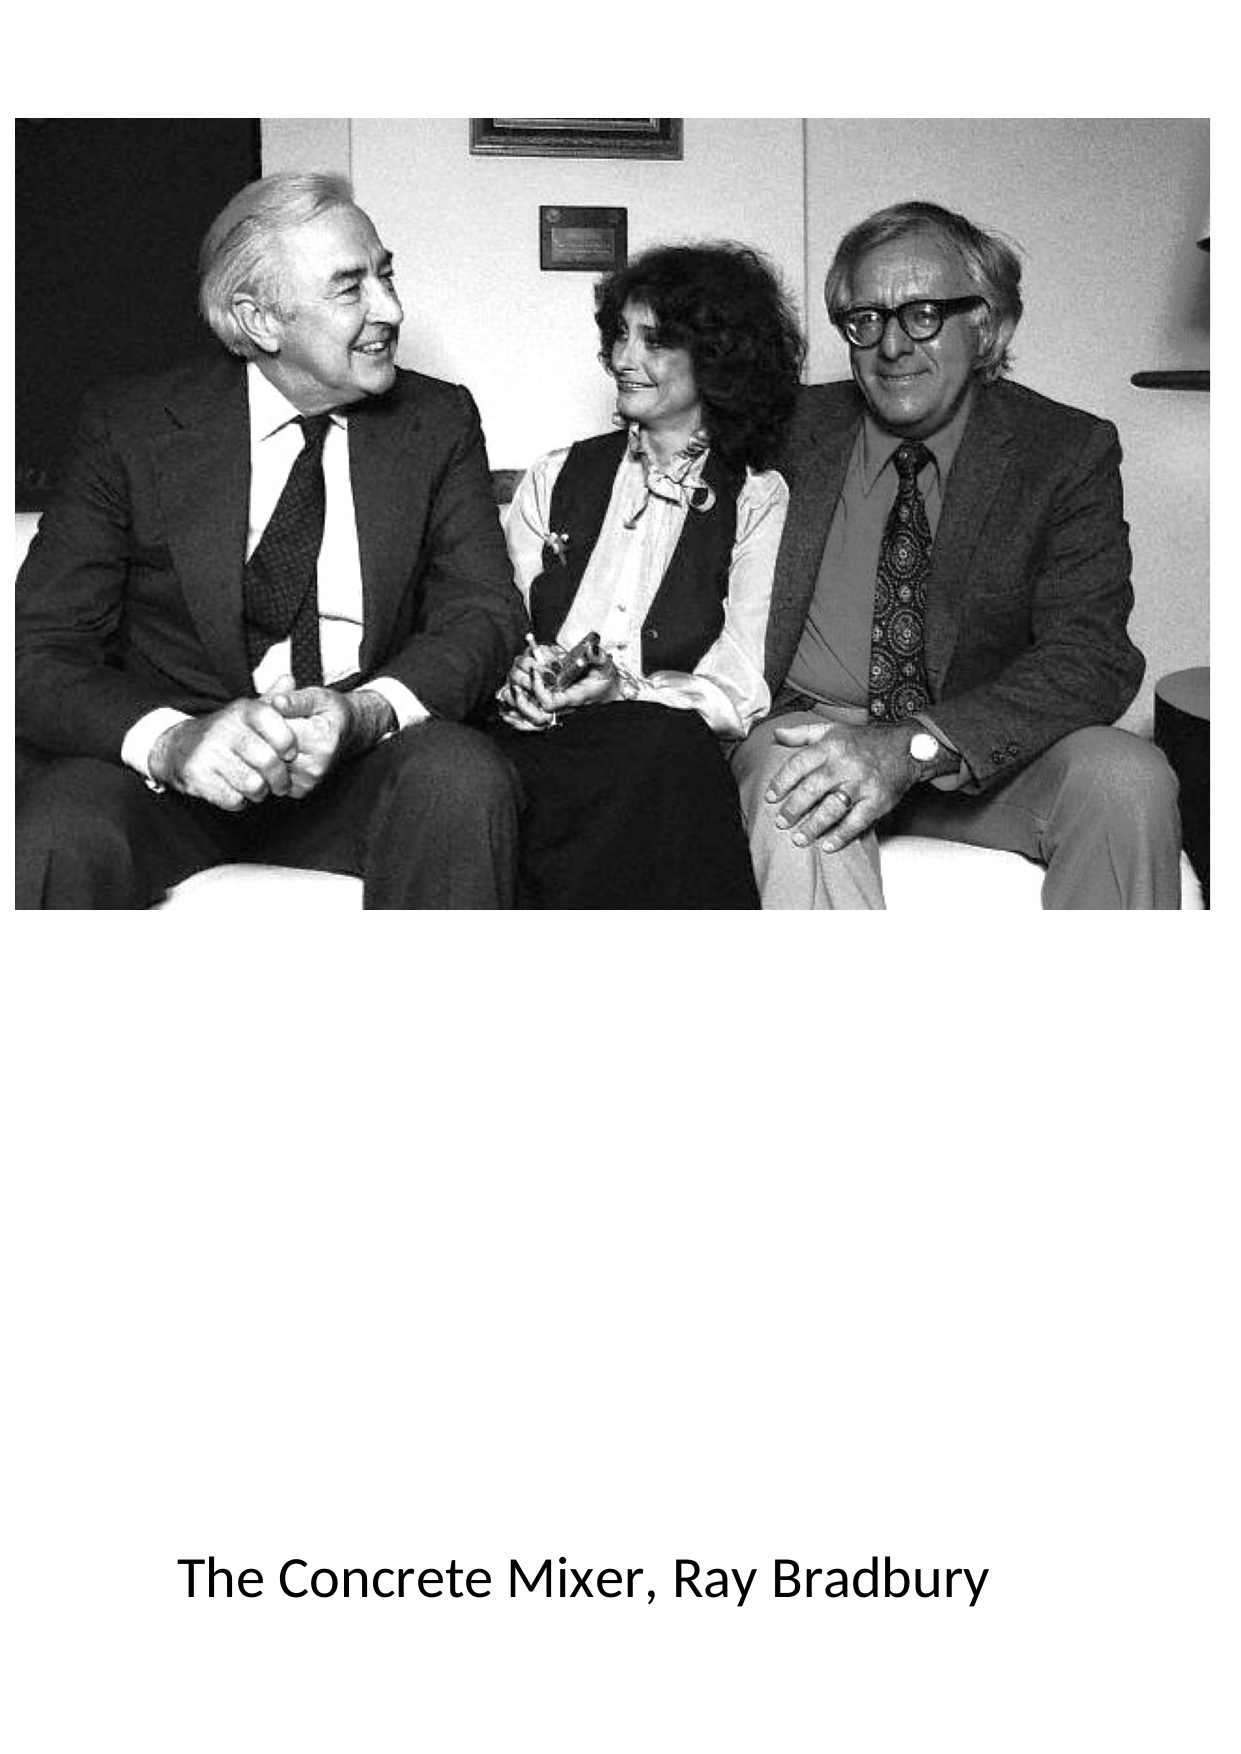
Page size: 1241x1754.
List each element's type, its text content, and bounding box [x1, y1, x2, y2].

picture [15, 118, 1211, 910]
text The Concrete Mixer, Ray Bradbury [177, 1541, 1152, 1612]
